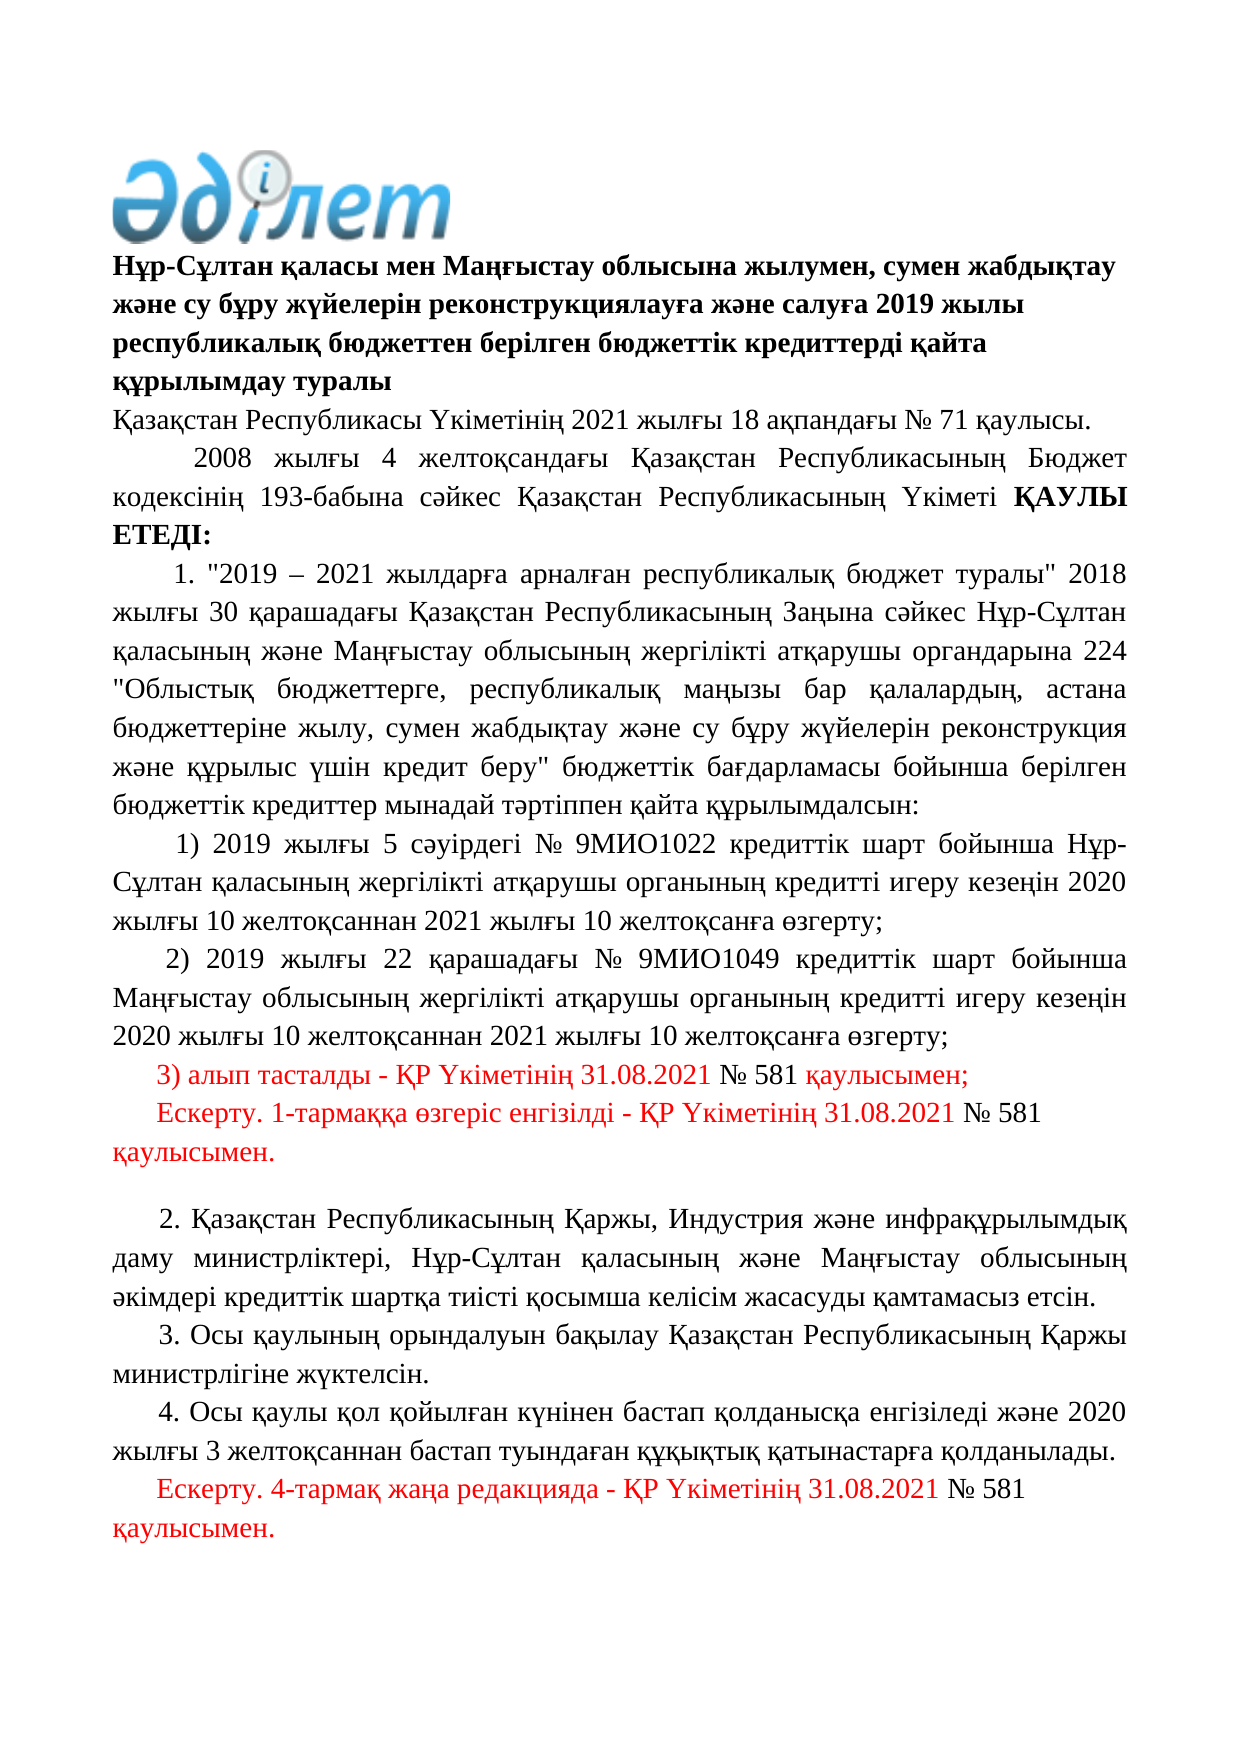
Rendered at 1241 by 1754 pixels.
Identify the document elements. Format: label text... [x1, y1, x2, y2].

text 4. Осы қаулы қол қойылған күнінен бастап қолданысқа енгізіледі және 2020 жылғы 3 желтоқсаннан бастап туындаған құқықтық қатынастарға қолданылады. [112, 1394, 1128, 1466]
text 1) 2019 жылғы 5 сәуірдегі № 9МИО1022 кредиттік шарт бойынша Нұр-Сұлтан қаласының жергілікті атқарушы органының кредитті игеру кезеңін 2020 жылғы 10 желтоқсаннан 2021 жылғы 10 желтоқсанға өзгерту; [112, 826, 1128, 936]
picture [112, 150, 451, 244]
text Нұр-Сұлтан қаласы мен Маңғыстау облысына жылумен, сумен жабдықтау және су бұру жүйелерін реконструкциялауға және салуға 2019 жылы республикалық бюджеттен берілген бюджеттік кредиттерді қайта құрылымдау туралы [112, 248, 1128, 397]
text 2. Қазақстан Республикасының Қаржы, Индустрия және инфрақұрылымдық даму министрліктері, Нұр-Сұлтан қаласының және Маңғыстау облысының әкімдері кредиттік шартқа тиісті қосымша келісім жасасуды қамтамасыз етсін. [112, 1202, 1128, 1312]
text Қазақстан Республикасы Үкіметінің 2021 жылғы 18 ақпандағы № 71 қаулысы. [112, 402, 1128, 435]
text Ескерту. 4-тармақ жаңа редакцияда - ҚР Үкіметінің 31.08.2021 № 581 қаулысымен. [112, 1471, 1128, 1574]
text 3) алып тасталды - ҚР Үкіметінің 31.08.2021 № 581 қаулысымен; Ескерту. 1-тармаққа өзгеріс енгізілді - ҚР Үкіметінің 31.08.2021 № 581 қаулысымен. [112, 1057, 1128, 1198]
text 2008 жылғы 4 желтоқсандағы Қазақстан Республикасының Бюджет кодексінің 193-бабына сәйкес Қазақстан Республикасының Үкіметі ҚАУЛЫ ЕТЕДІ: [112, 440, 1128, 551]
text 1. "2019 – 2021 жылдарға арналған республикалық бюджет туралы" 2018 жылғы 30 қарашадағы Қазақстан Республикасының Заңына сәйкес Нұр-Сұлтан қаласының және Маңғыстау облысының жергілікті атқарушы органдарына 224 "Облыстық бюджеттерге, республикалық маңызы бар қалалардың, астана бюджеттеріне жылу, сумен жабдықтау және су бұру жүйелерін реконструкция және құрылыс үшін кредит беру" бюджеттік бағдарламасы бойынша берілген бюджеттік кредиттер мынадай тәртіппен қайта құрылымдалсын: [112, 556, 1128, 821]
text 3. Осы қаулының орындалуын бақылау Қазақстан Республикасының Қаржы министрлігіне жүктелсін. [112, 1317, 1128, 1389]
text 2) 2019 жылғы 22 қарашадағы № 9МИО1049 кредиттік шарт бойынша Маңғыстау облысының жергілікті атқарушы органының кредитті игеру кезеңін 2020 жылғы 10 желтоқсаннан 2021 жылғы 10 желтоқсанға өзгерту; [112, 941, 1128, 1052]
